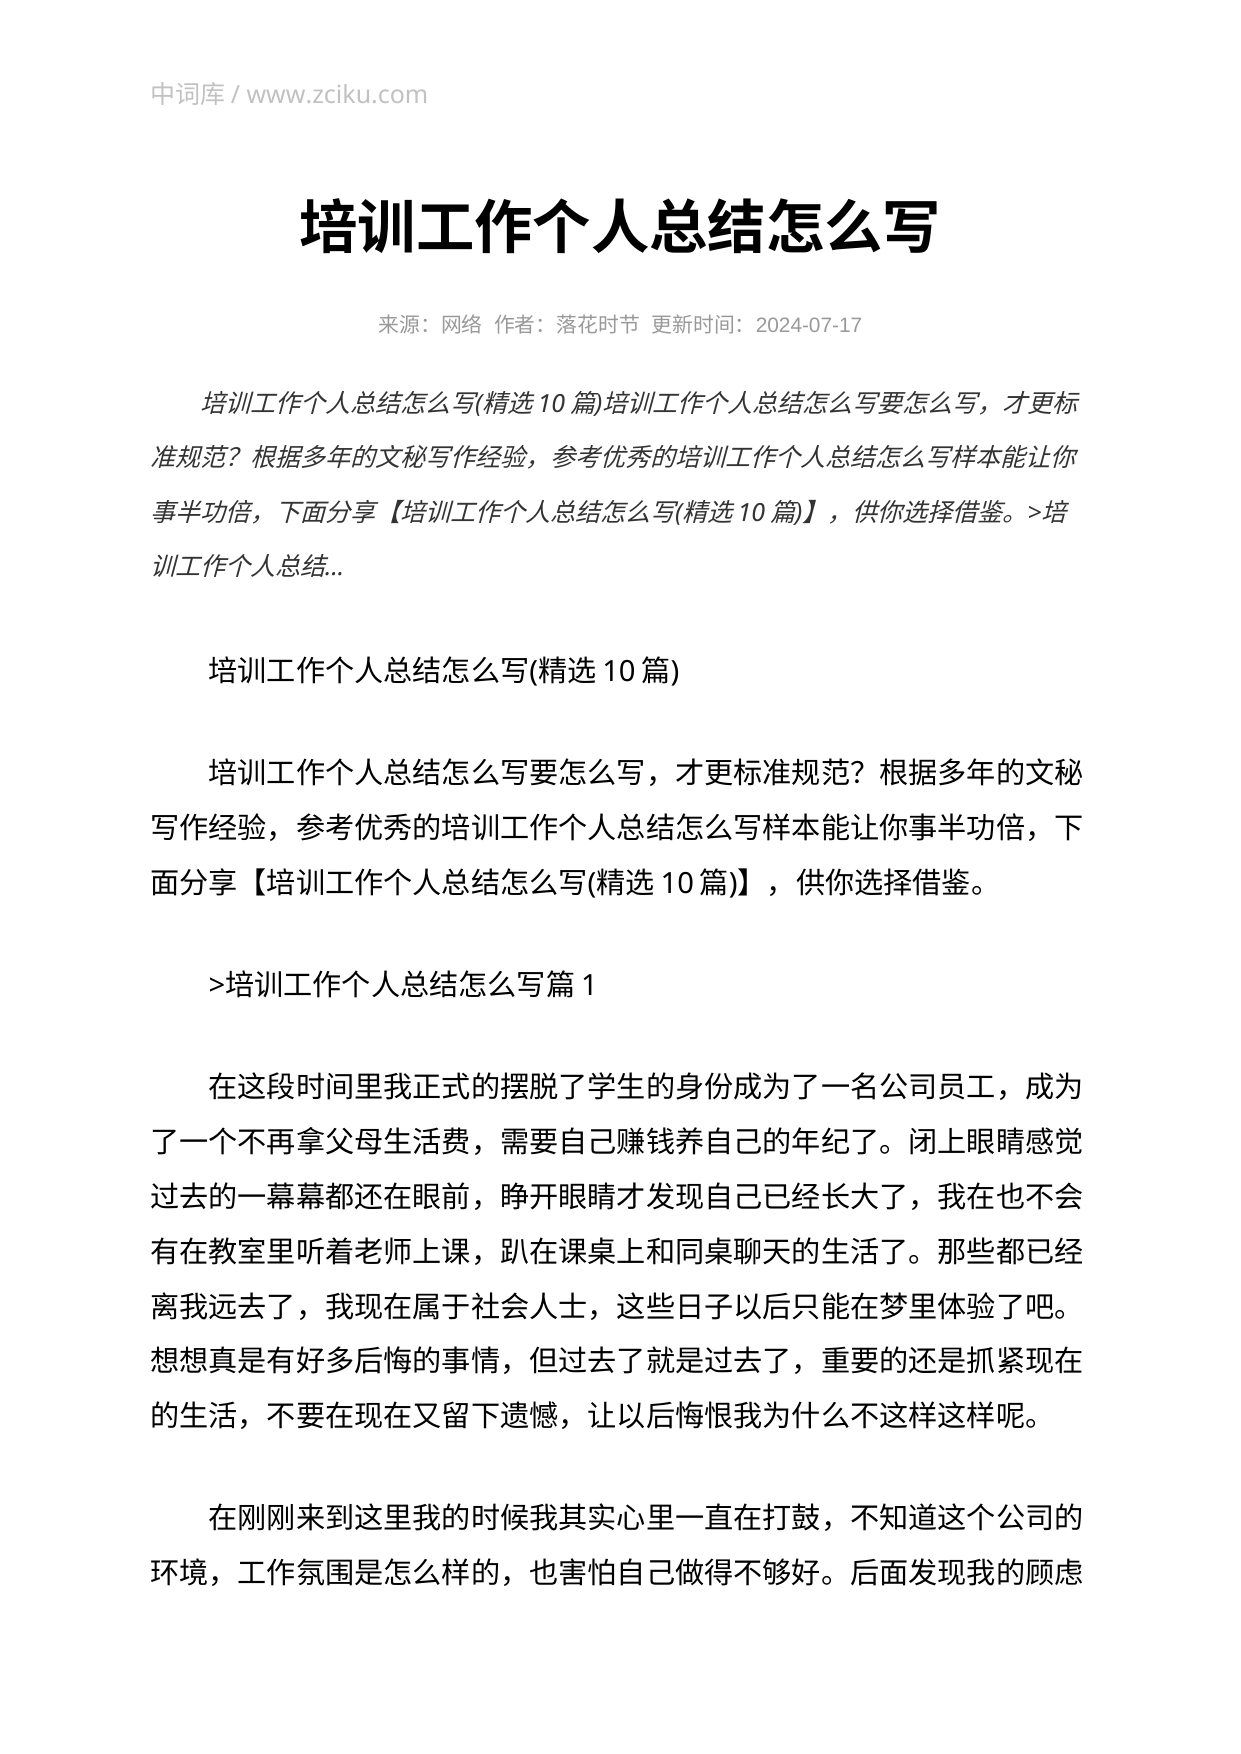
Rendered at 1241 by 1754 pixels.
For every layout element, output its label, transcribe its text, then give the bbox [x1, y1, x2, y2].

text >培训工作个人总结怎么写篇1 [150, 962, 1090, 1004]
text 培训工作个人总结怎么写要怎么写，才更标准规范？根据多年的文秘写作经验，参考优秀的培训工作个人总结怎么写样本能让你事半功倍，下面分享【培训工作个人总结怎么写(精选10篇)】，供你选择借鉴。 [150, 750, 1090, 902]
text 在这段时间里我正式的摆脱了学生的身份成为了一名公司员工，成为了一个不再拿父母生活费，需要自己赚钱养自己的年纪了。闭上眼睛感觉过去的一幕幕都还在眼前，睁开眼睛才发现自己已经长大了，我在也不会有在教室里听着老师上课，趴在课桌上和同桌聊天的生活了。那些都已经离我远去了，我现在属于社会人士，这些日子以后只能在梦里体验了吧。想想真是有好多后悔的事情，但过去了就是过去了，重要的还是抓紧现在的生活，不要在现在又留下遗憾，让以后悔恨我为什么不这样这样呢。 [150, 1063, 1090, 1435]
subtitle 培训工作个人总结怎么写 [150, 181, 1090, 266]
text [150, 1495, 1090, 1592]
text 培训工作个人总结怎么写(精选10篇)培训工作个人总结怎么写要怎么写，才更标准规范？根据多年的文秘写作经验，参考优秀的培训工作个人总结怎么写样本能让你事半功倍，下面分享【培训工作个人总结怎么写(精选10篇)】，供你选择借鉴。>培训工作个人总结... [150, 383, 1090, 583]
text 培训工作个人总结怎么写(精选10篇) [150, 648, 1090, 690]
text 来源：网络 作者：落花时节 更新时间：2024-07-17 [150, 313, 1090, 337]
